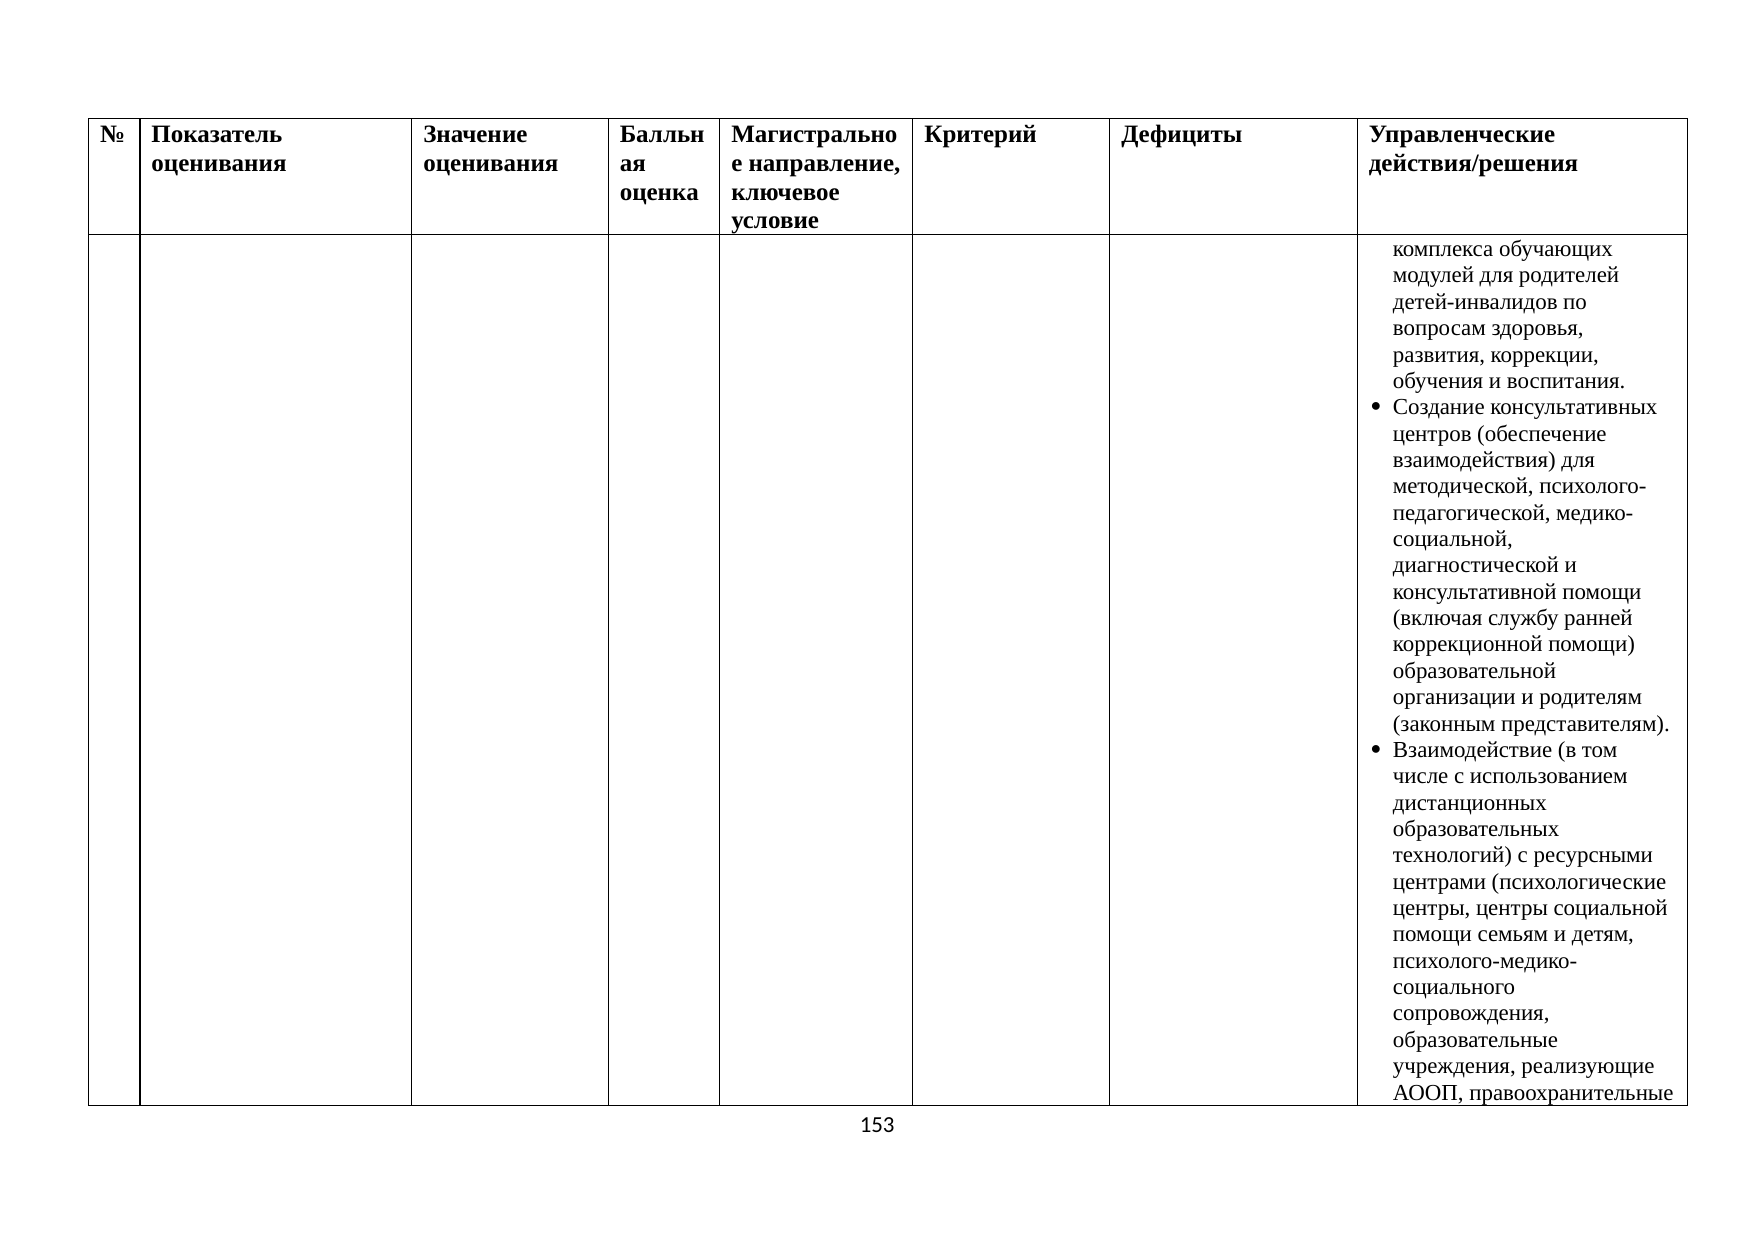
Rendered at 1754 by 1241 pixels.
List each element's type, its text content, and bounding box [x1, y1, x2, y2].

table_header Показатель оценивания [141, 119, 411, 234]
table_header Значение оценивания [412, 119, 608, 234]
table_header Дефициты [1110, 119, 1357, 234]
table_header Критерий [913, 119, 1109, 234]
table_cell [1110, 235, 1357, 1105]
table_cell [1358, 235, 1687, 1105]
table_header Управленческие действия/решения [1358, 119, 1687, 234]
table_header № [89, 119, 139, 234]
table_header Балльная оценка [609, 119, 719, 234]
table_header Магистральное направление, ключевое условие [720, 119, 912, 234]
